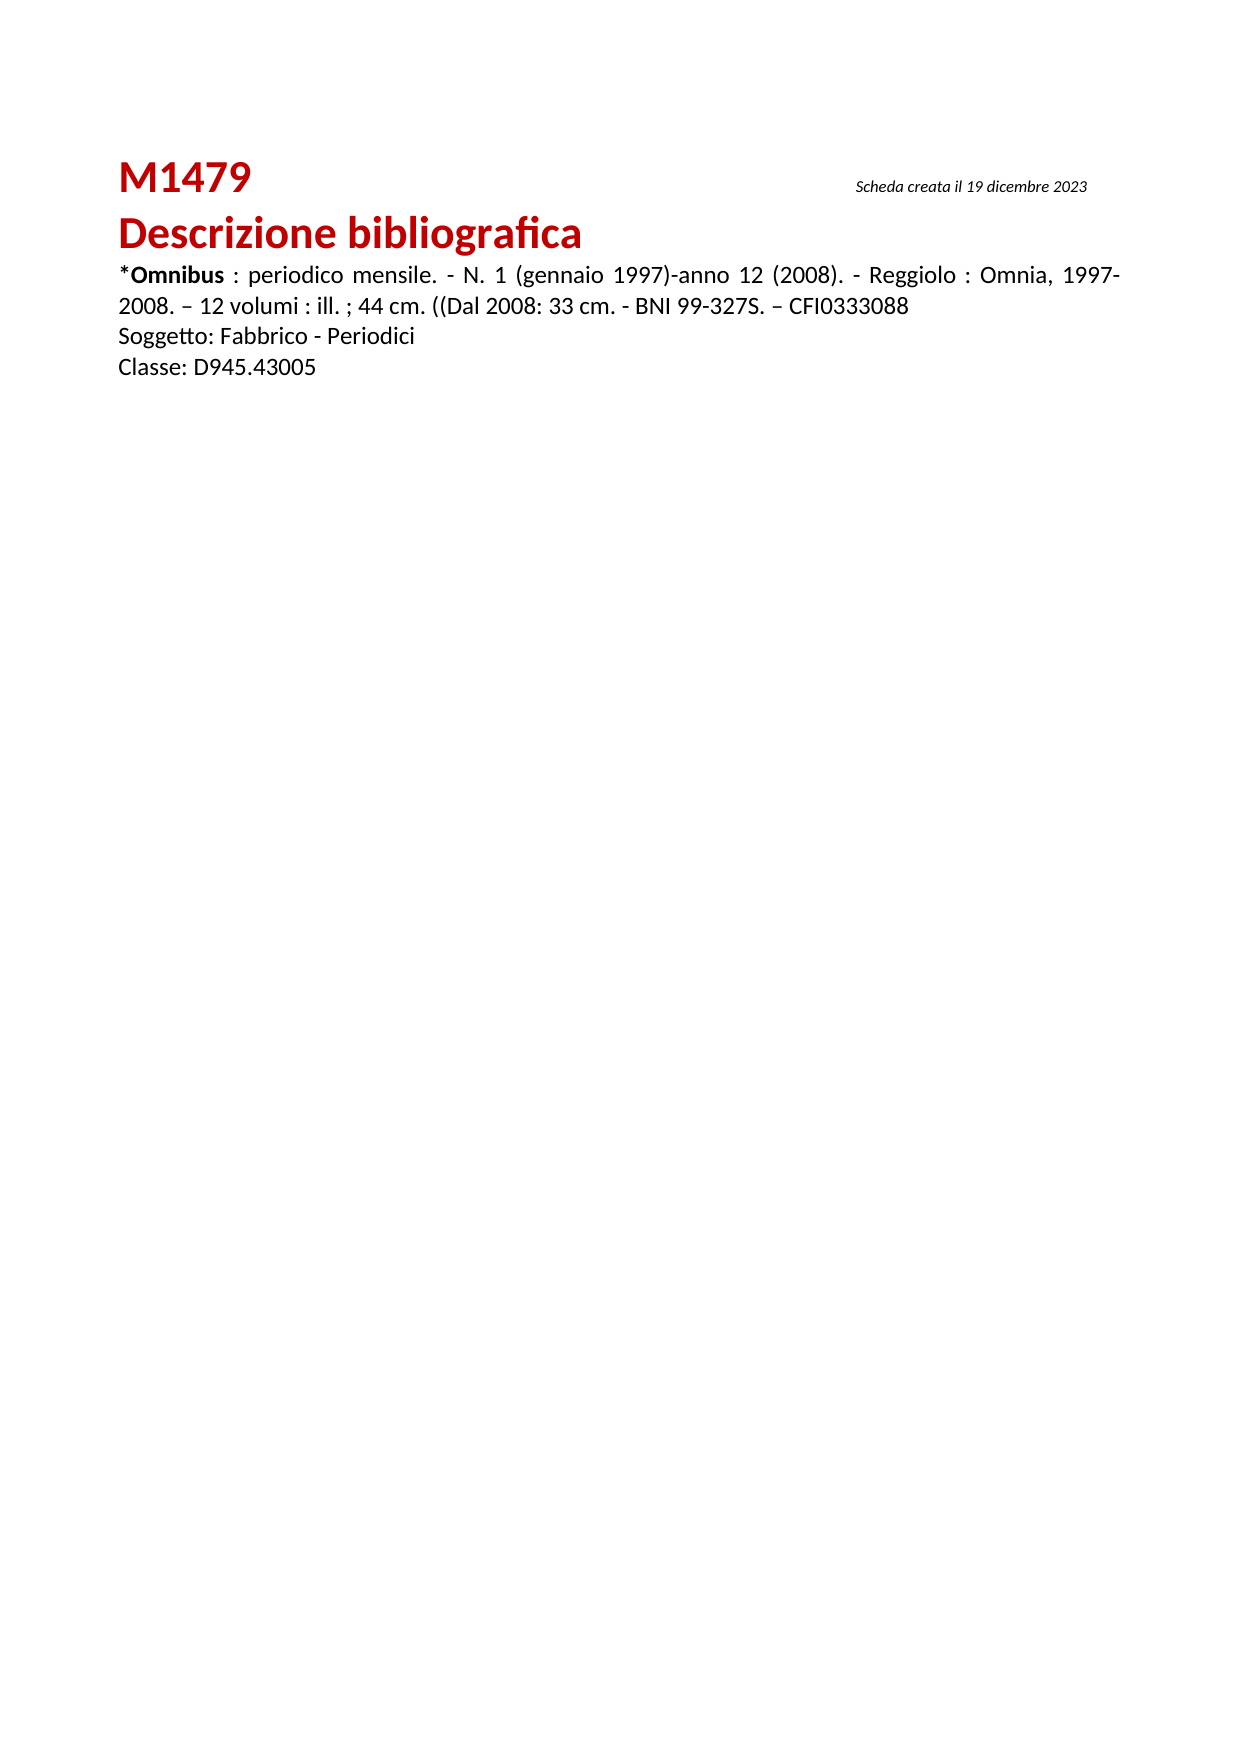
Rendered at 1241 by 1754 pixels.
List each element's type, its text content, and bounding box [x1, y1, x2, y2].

text Descrizione bibliografica [118, 203, 1122, 259]
text Classe: D945.43005 [118, 351, 1122, 382]
text Soggetto: Fabbrico - Periodici [118, 321, 1122, 351]
text *Omnibus : periodico mensile. - N. 1 (gennaio 1997)-anno 12 (2008). - Reggiolo : Omnia, 1997-2008. – 12 volumi : ill. ; 44 cm. ((Dal 2008: 33 cm. - BNI 99-327S. – CFI0333088 [118, 259, 1122, 321]
text M1479 Scheda creata il 19 dicembre 2023 [118, 148, 1122, 203]
